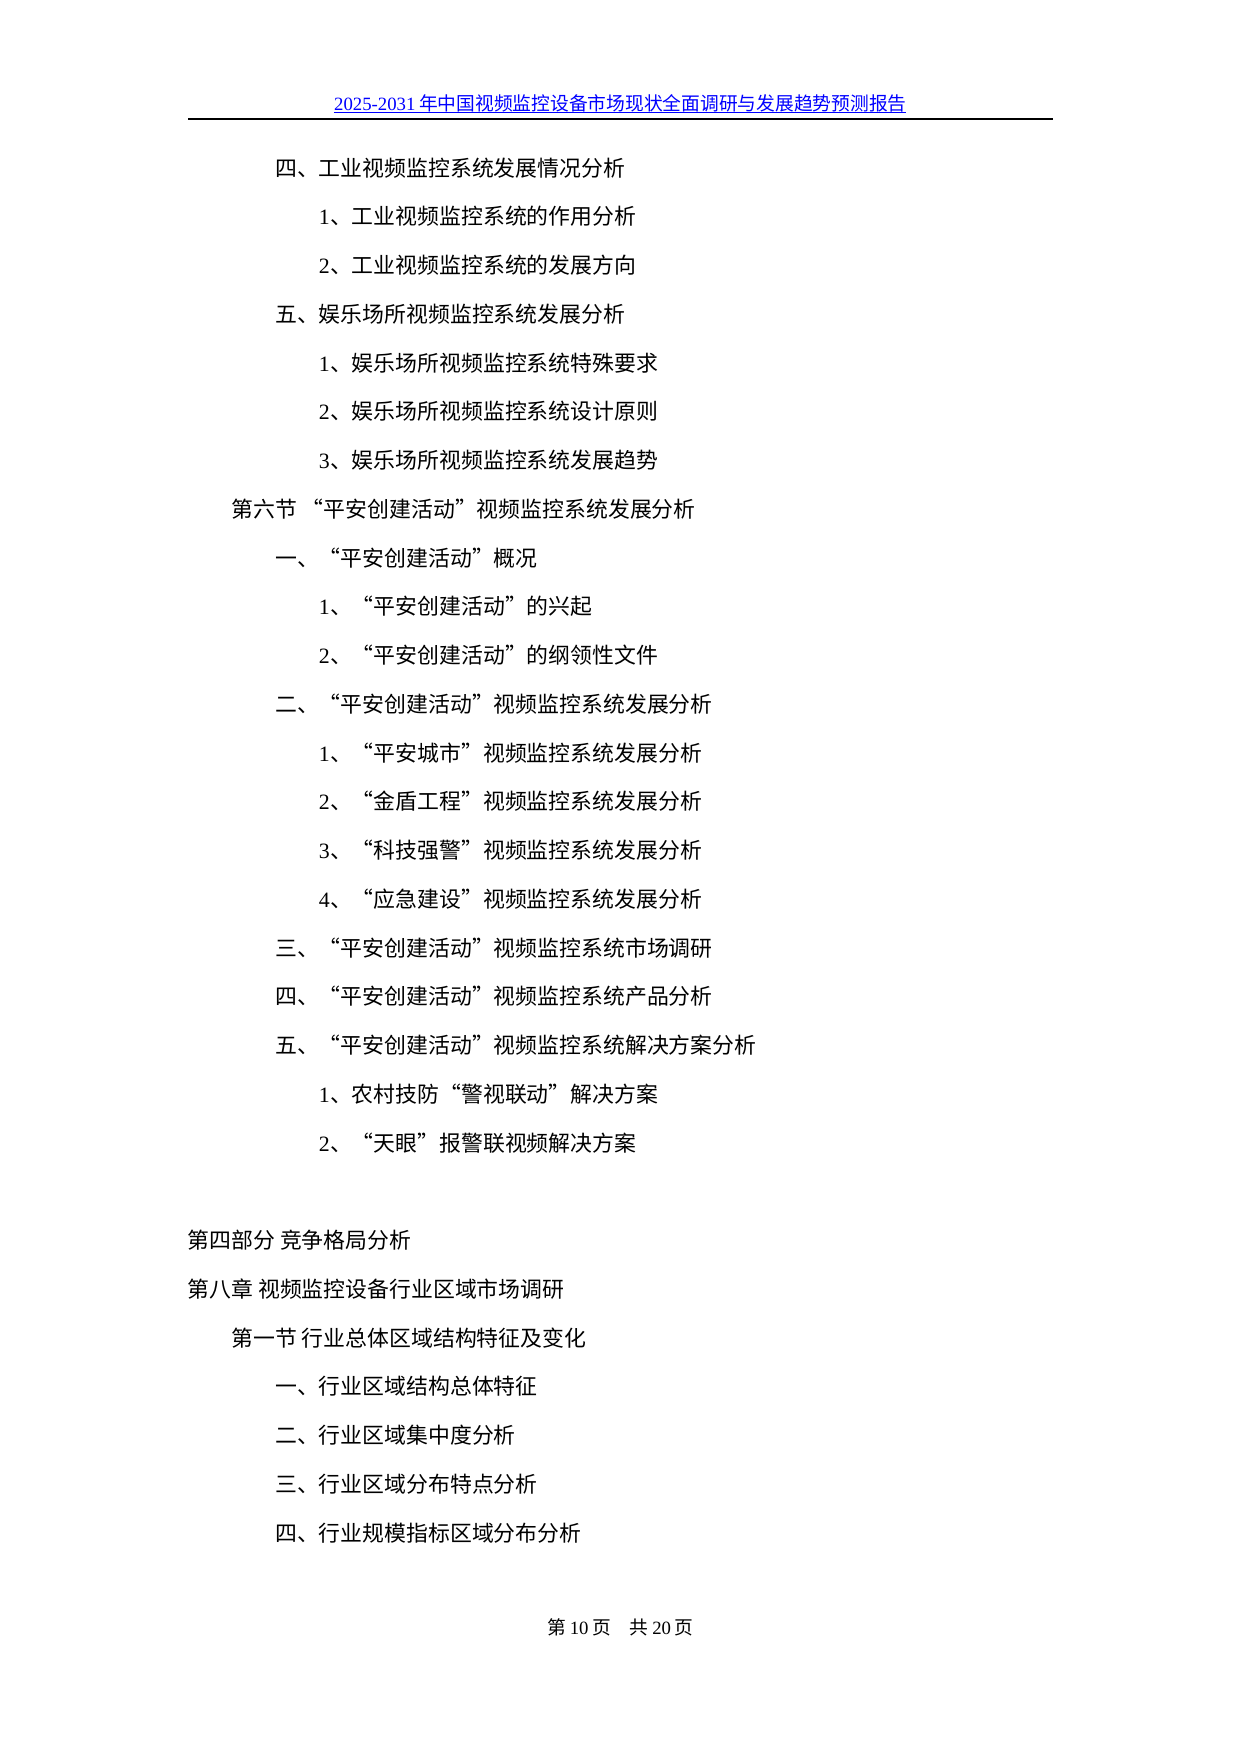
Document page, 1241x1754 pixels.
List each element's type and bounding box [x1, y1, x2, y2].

text [187, 150, 1053, 1548]
